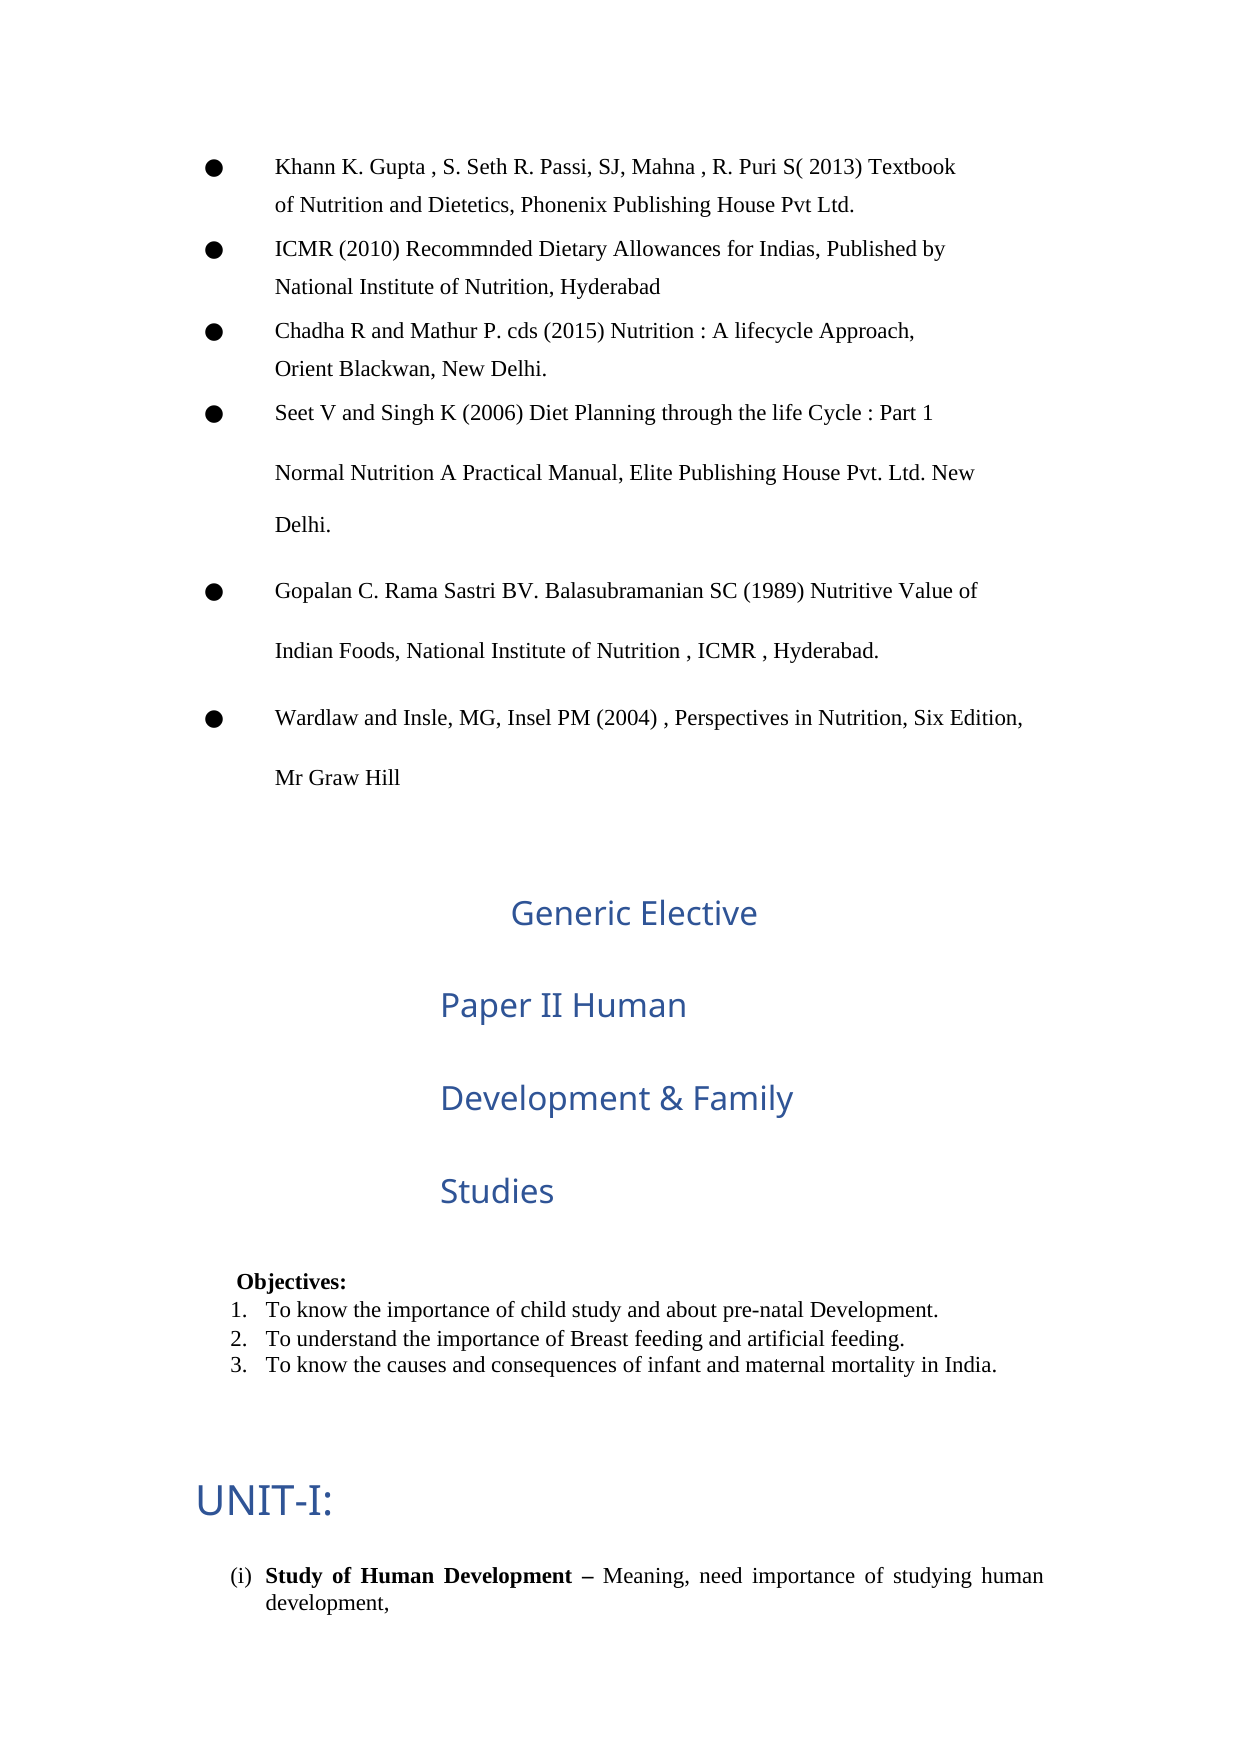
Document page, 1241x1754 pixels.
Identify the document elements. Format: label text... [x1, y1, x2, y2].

list Gopalan C. Rama Sastri BV. Balasubramanian SC (1989) Nutritive Value of Indian Foods, National Institute of Nutrition , ICMR , Hyderabad. [204, 565, 1034, 664]
list To know the importance of child study and about pre-natal Development. [230, 1296, 1078, 1322]
list Wardlaw and Insle, MG, Insel PM (2004) , Perspectives in Nutrition, Six Edition, Mr Graw Hill [204, 692, 1043, 791]
text Objectives: [236, 1268, 1078, 1295]
subtitle UNIT-I: [195, 1471, 1078, 1528]
list Khann K. Gupta , S. Seth R. Passi, SJ, Mahna , R. Puri S( 2013) Textbook of Nutrition and Dietetics, Phonenix Publishing House Pvt Ltd. [204, 141, 964, 218]
list Chadha R and Mathur P. cds (2015) Nutrition : A lifecycle Approach, Orient Blackwan, New Delhi. [204, 304, 963, 382]
list To know the causes and consequences of infant and maternal mortality in India. [230, 1352, 1078, 1378]
list Seet V and Singh K (2006) Diet Planning through the life Cycle : Part 1 Normal Nutrition A Practical Manual, Elite Publishing House Pvt. Ltd. New Delhi. [204, 386, 994, 537]
list ICMR (2010) Recommnded Dietary Allowances for Indias, Published by National Institute of Nutrition, Hyderabad [204, 223, 1015, 300]
subtitle Generic Elective Paper II Human Development & Family Studies [440, 890, 798, 1213]
list Study of Human Development – Meaning, need importance of studying human development, [230, 1562, 1044, 1615]
list To understand the importance of Breast feeding and artificial feeding. [230, 1324, 1078, 1351]
